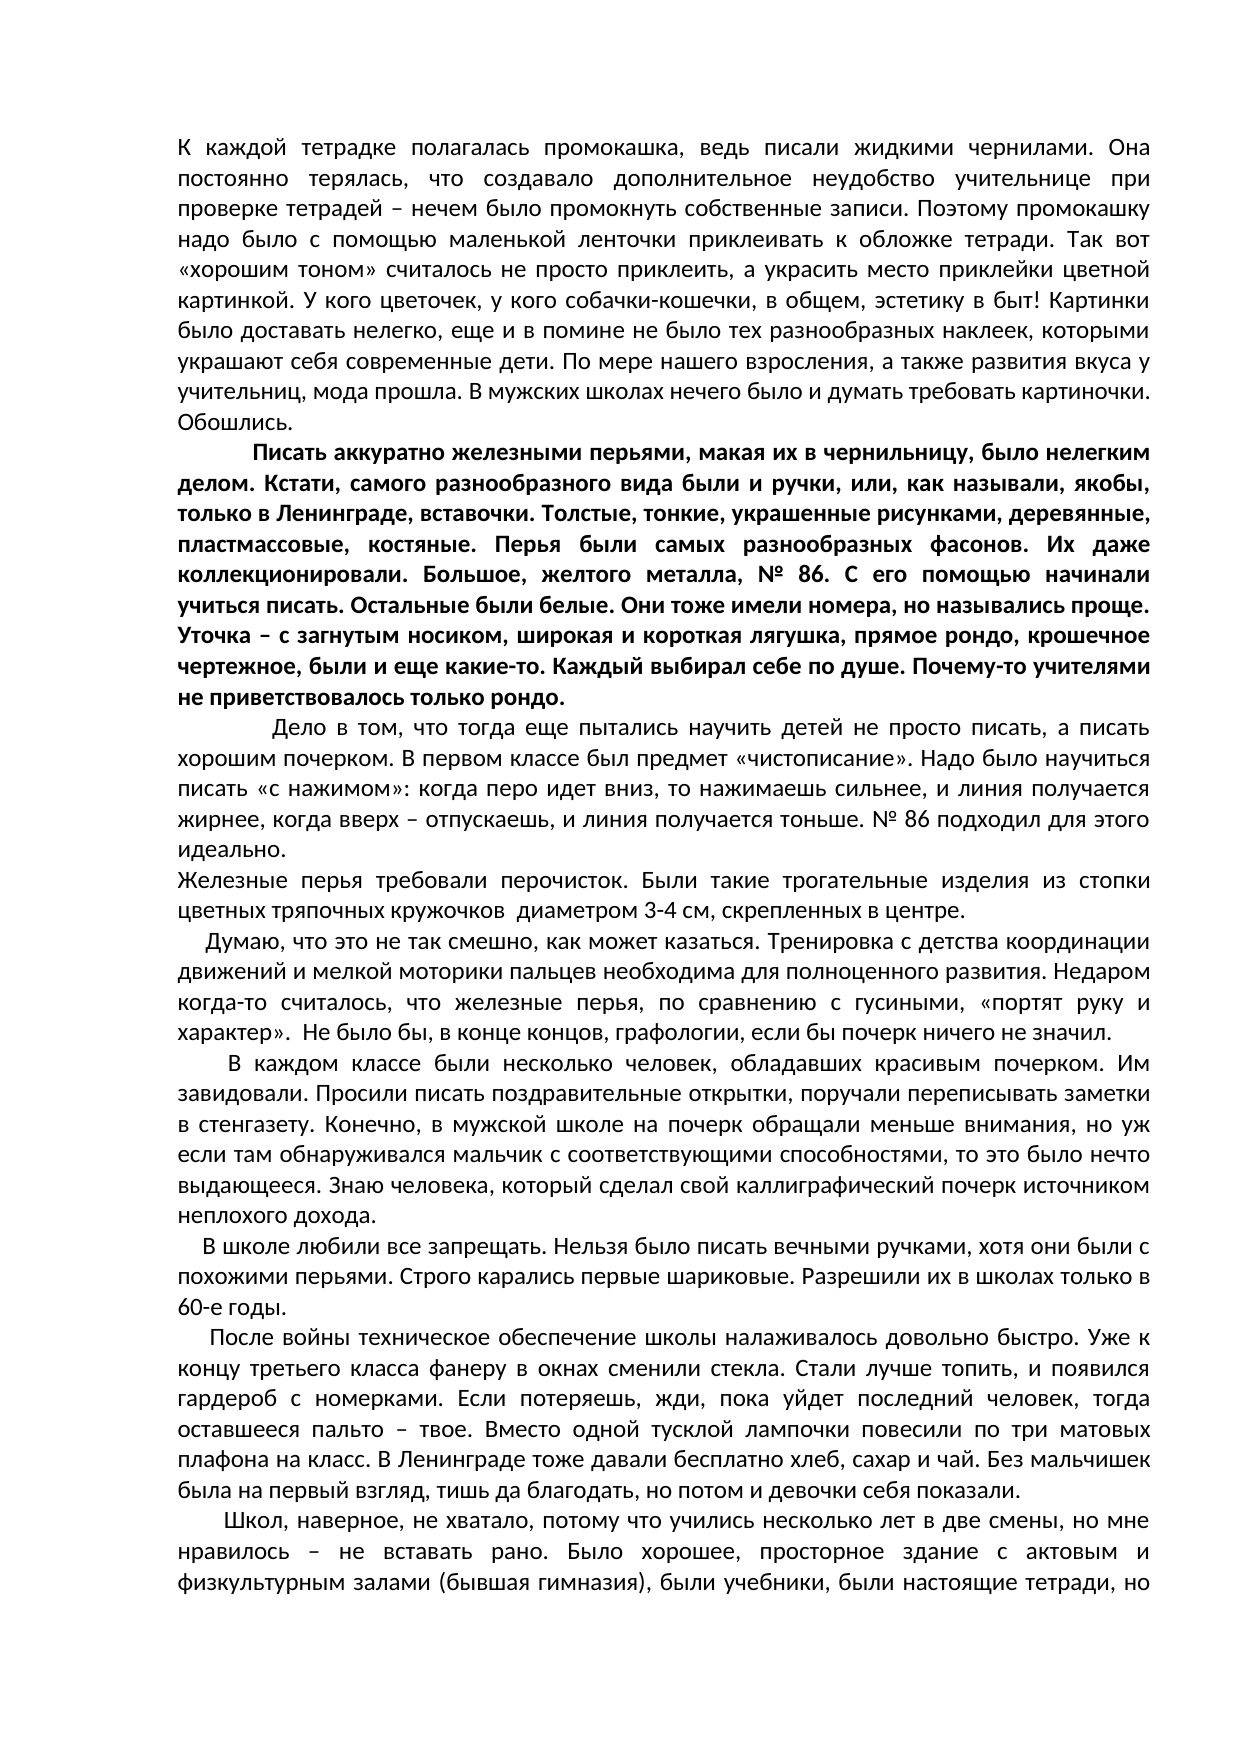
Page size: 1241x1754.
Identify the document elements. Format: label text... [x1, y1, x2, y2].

text Железные перья требовали перочисток. Были такие трогательные изделия из стопки цветных тряпочных кружочков диаметром 3-4 см, скрепленных в центре. [177, 864, 1152, 925]
text В школе любили все запрещать. Нельзя было писать вечными ручками, хотя они были с похожими перьями. Строго карались первые шариковые. Разрешили их в школах только в 60-е годы. [177, 1230, 1152, 1322]
text Дело в том, что тогда еще пытались научить детей не просто писать, а писать хорошим почерком. В первом классе был предмет «чистописание». Надо было научиться писать «с нажимом»: когда перо идет вниз, то нажимаешь сильнее, и линия получается жирнее, когда вверх – отпускаешь, и линия получается тоньше. № 86 подходил для этого идеально. [177, 711, 1152, 864]
text После войны техническое обеспечение школы налаживалось довольно быстро. Уже к концу третьего класса фанеру в окнах сменили стекла. Стали лучше топить, и появился гардероб с номерками. Если потеряешь, жди, пока уйдет последний человек, тогда оставшееся пальто – твое. Вместо одной тусклой лампочки повесили по три матовых плафона на класс. В Ленинграде тоже давали бесплатно хлеб, сахар и чай. Без мальчишек была на первый взгляд, тишь да благодать, но потом и девочки себя показали. [177, 1322, 1152, 1505]
text Думаю, что это не так смешно, как может казаться. Тренировка с детства координации движений и мелкой моторики пальцев необходима для полноценного развития. Недаром когда-то считалось, что железные перья, по сравнению с гусиными, «портят руку и характер». Не было бы, в конце концов, графологии, если бы почерк ничего не значил. [177, 925, 1152, 1047]
text В каждом классе были несколько человек, обладавших красивым почерком. Им завидовали. Просили писать поздравительные открытки, поручали переписывать заметки в стенгазету. Конечно, в мужской школе на почерк обращали меньше внимания, но уж если там обнаруживался мальчик с соответствующими способностями, то это было нечто выдающееся. Знаю человека, который сделал свой каллиграфический почерк источником неплохого дохода. [177, 1047, 1152, 1230]
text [177, 1505, 1152, 1596]
text Писать аккуратно железными перьями, макая их в чернильницу, было нелегким делом. Кстати, самого разнообразного вида были и ручки, или, как называли, якобы, только в Ленинграде, вставочки. Толстые, тонкие, украшенные рисунками, деревянные, пластмассовые, костяные. Перья были самых разнообразных фасонов. Их даже коллекционировали. Большое, желтого металла, № 86. С его помощью начинали учиться писать. Остальные были белые. Они тоже имели номера, но назывались проще. Уточка – с загнутым носиком, широкая и короткая лягушка, прямое рондо, крошечное чертежное, были и еще какие-то. Каждый выбирал себе по душе. Почему-то учителями не приветствовалось только рондо. [177, 436, 1152, 711]
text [177, 131, 1152, 436]
